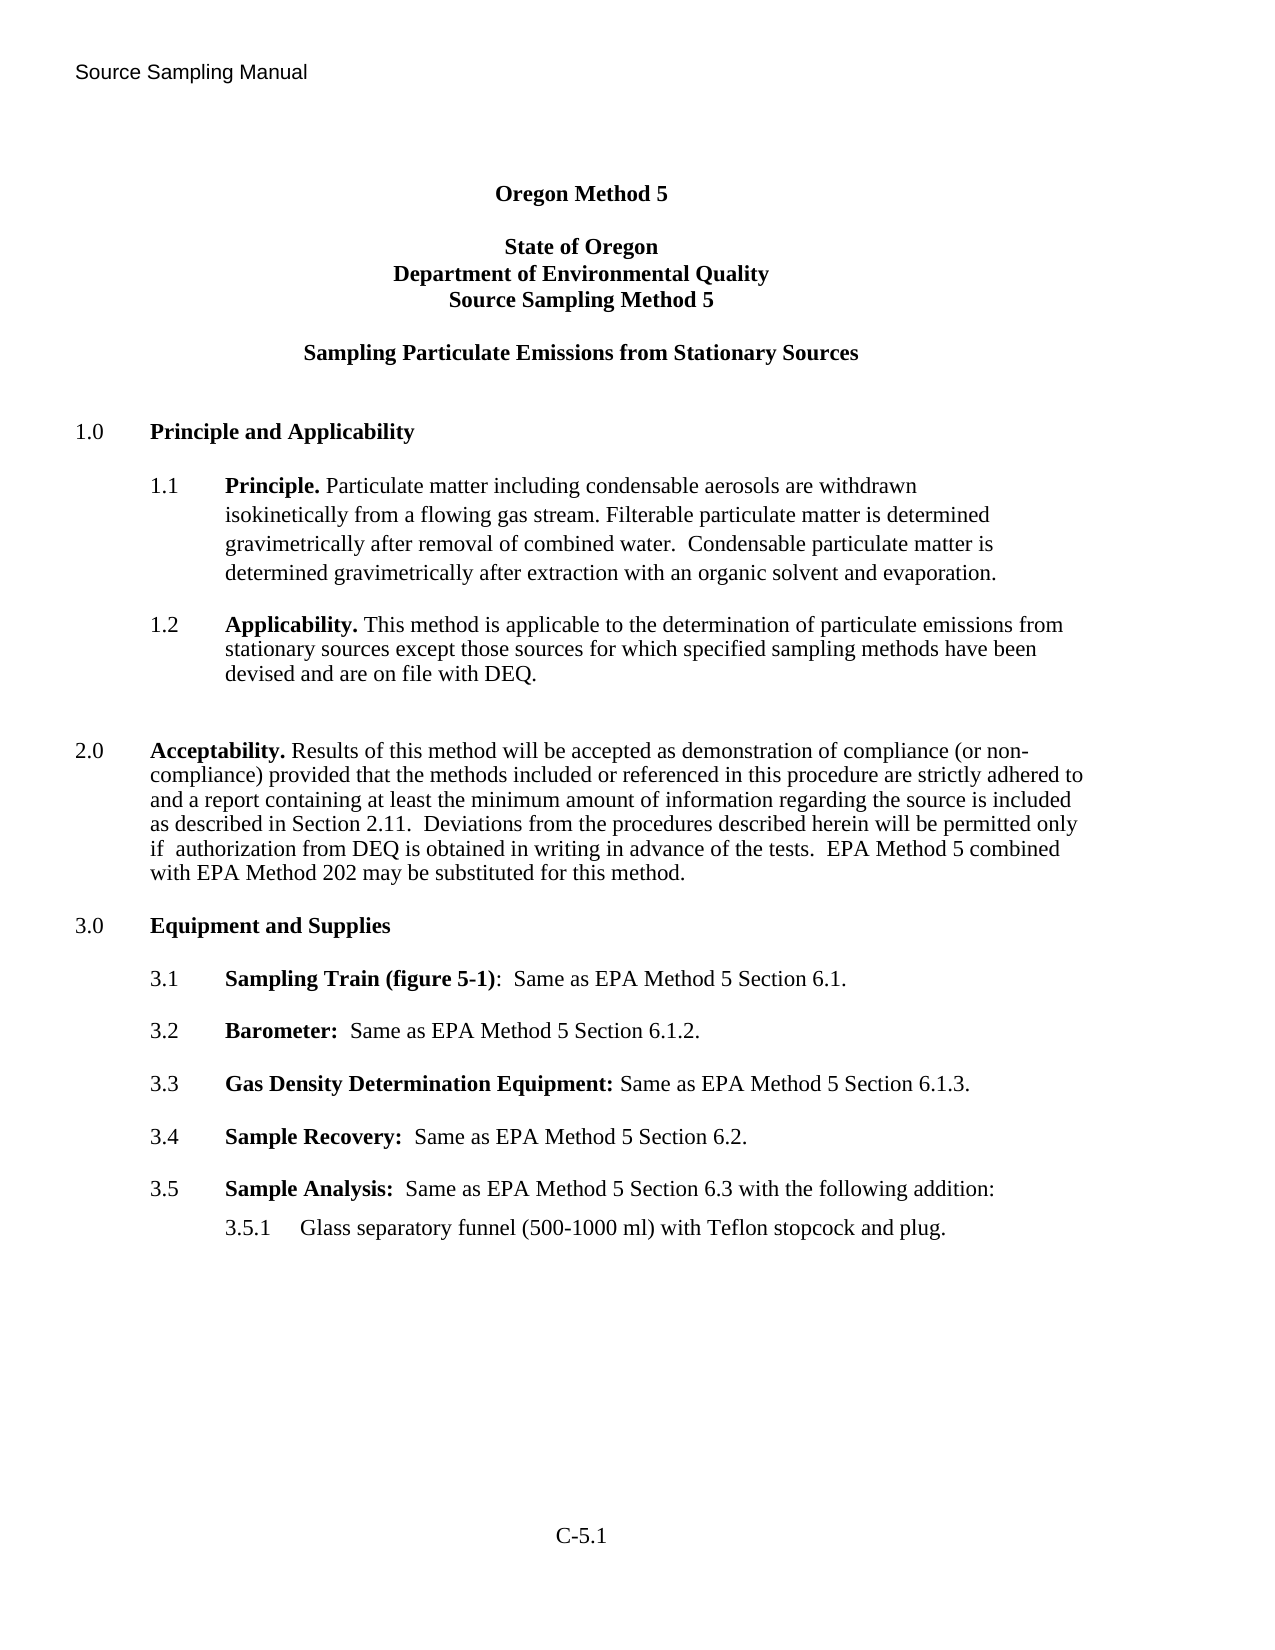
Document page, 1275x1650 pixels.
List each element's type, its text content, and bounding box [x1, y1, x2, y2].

text Method 5 [75, 181, 1087, 207]
text 2.0 Acceptability. Results of this method will be accepted as demonstration of compliance (or non-compliance) provided that the methods included or referenced in this procedure are strictly adhered to and a report containing at least the minimum amount of information regarding the source is included as described in Section 2.11. Deviations from the procedures described herein will be permitted only if authorization from DEQ is obtained in writing in advance of the tests. EPA Method 5 combined with EPA Method 202 may be substituted for this method. [75, 739, 1087, 886]
text 1.0 Principle and Applicability [75, 418, 1087, 444]
text Department of Environmental Quality [75, 259, 1087, 286]
list Principle. Particulate matter including condensable aerosols are withdrawn isokinetically from a flowing gas stream. Filterable particulate matter is determined gravimetrically after removal of combined water. Condensable particulate matter is determined gravimetrically after extraction with an organic solvent and evaporation. [150, 470, 1020, 586]
text 3.3 Gas Density Determination Equipment: Same as EPA Method 5 Section 6.1.3. [150, 1070, 1087, 1096]
text 3.5.1 Glass separatory funnel (500-1000 ml) with Teflon stopcock and plug. [225, 1214, 1087, 1241]
text Source Sampling Method 5 [75, 286, 1087, 312]
list Barometer: Same as EPA Method 5 Section 6.1.2. [150, 1017, 1087, 1044]
text 3.0 Equipment and Supplies [75, 912, 1087, 938]
text 3.4 Sample Recovery: Same as EPA Method 5 Section 6.2. [150, 1123, 1087, 1149]
text Sampling Particulate Emissions from Stationary Sources [75, 339, 1087, 365]
text 3.5 Sample Analysis: Same as EPA Method 5 Section 6.3 with the following addition: [150, 1176, 1087, 1202]
text State of [75, 233, 1087, 259]
text 1.2 Applicability. This method is applicable to the determination of particulate emissions from stationary sources except those sources for which specified sampling methods have been devised and are on file with DEQ. [150, 613, 1087, 686]
text 3.1 Sampling Train (figure 5-1): Same as EPA Method 5 Section 6.1. [150, 965, 1087, 991]
